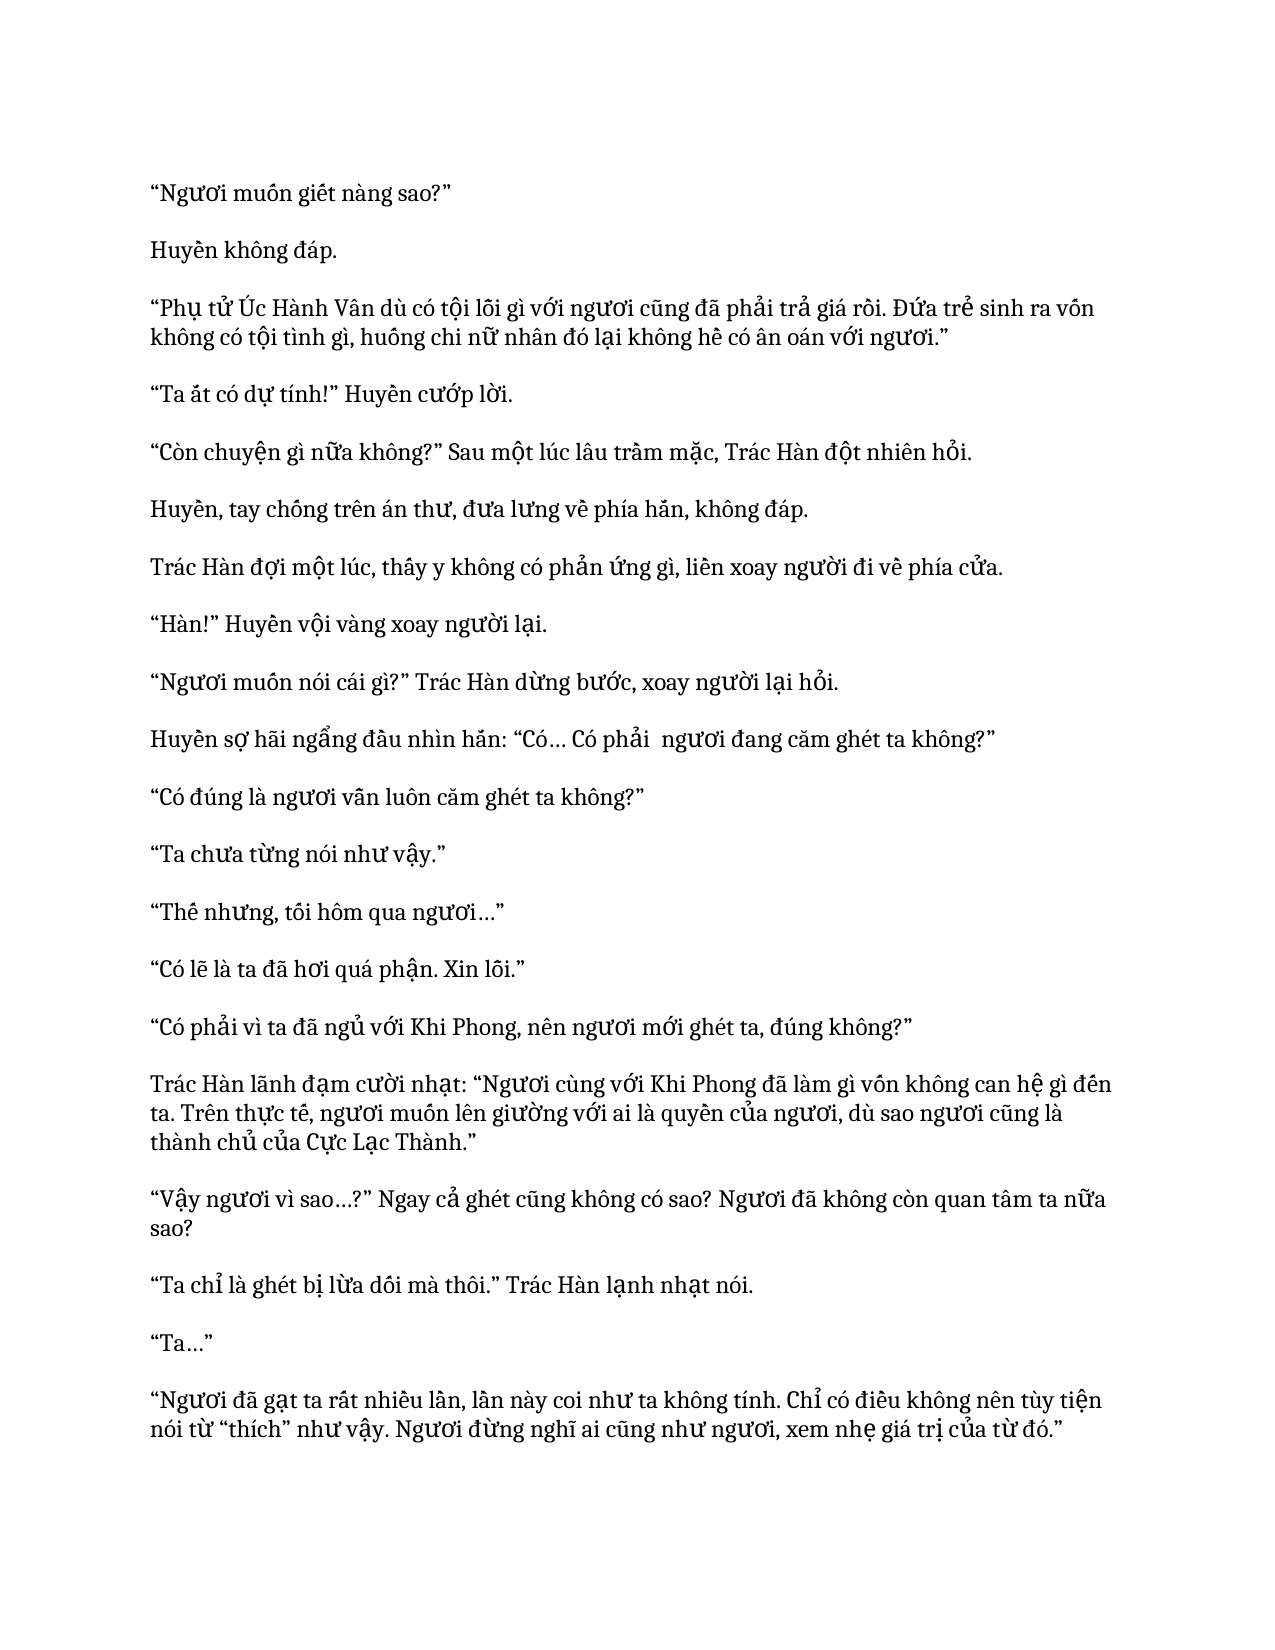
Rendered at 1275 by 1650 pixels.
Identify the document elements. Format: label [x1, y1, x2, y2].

text [150, 150, 1125, 1472]
